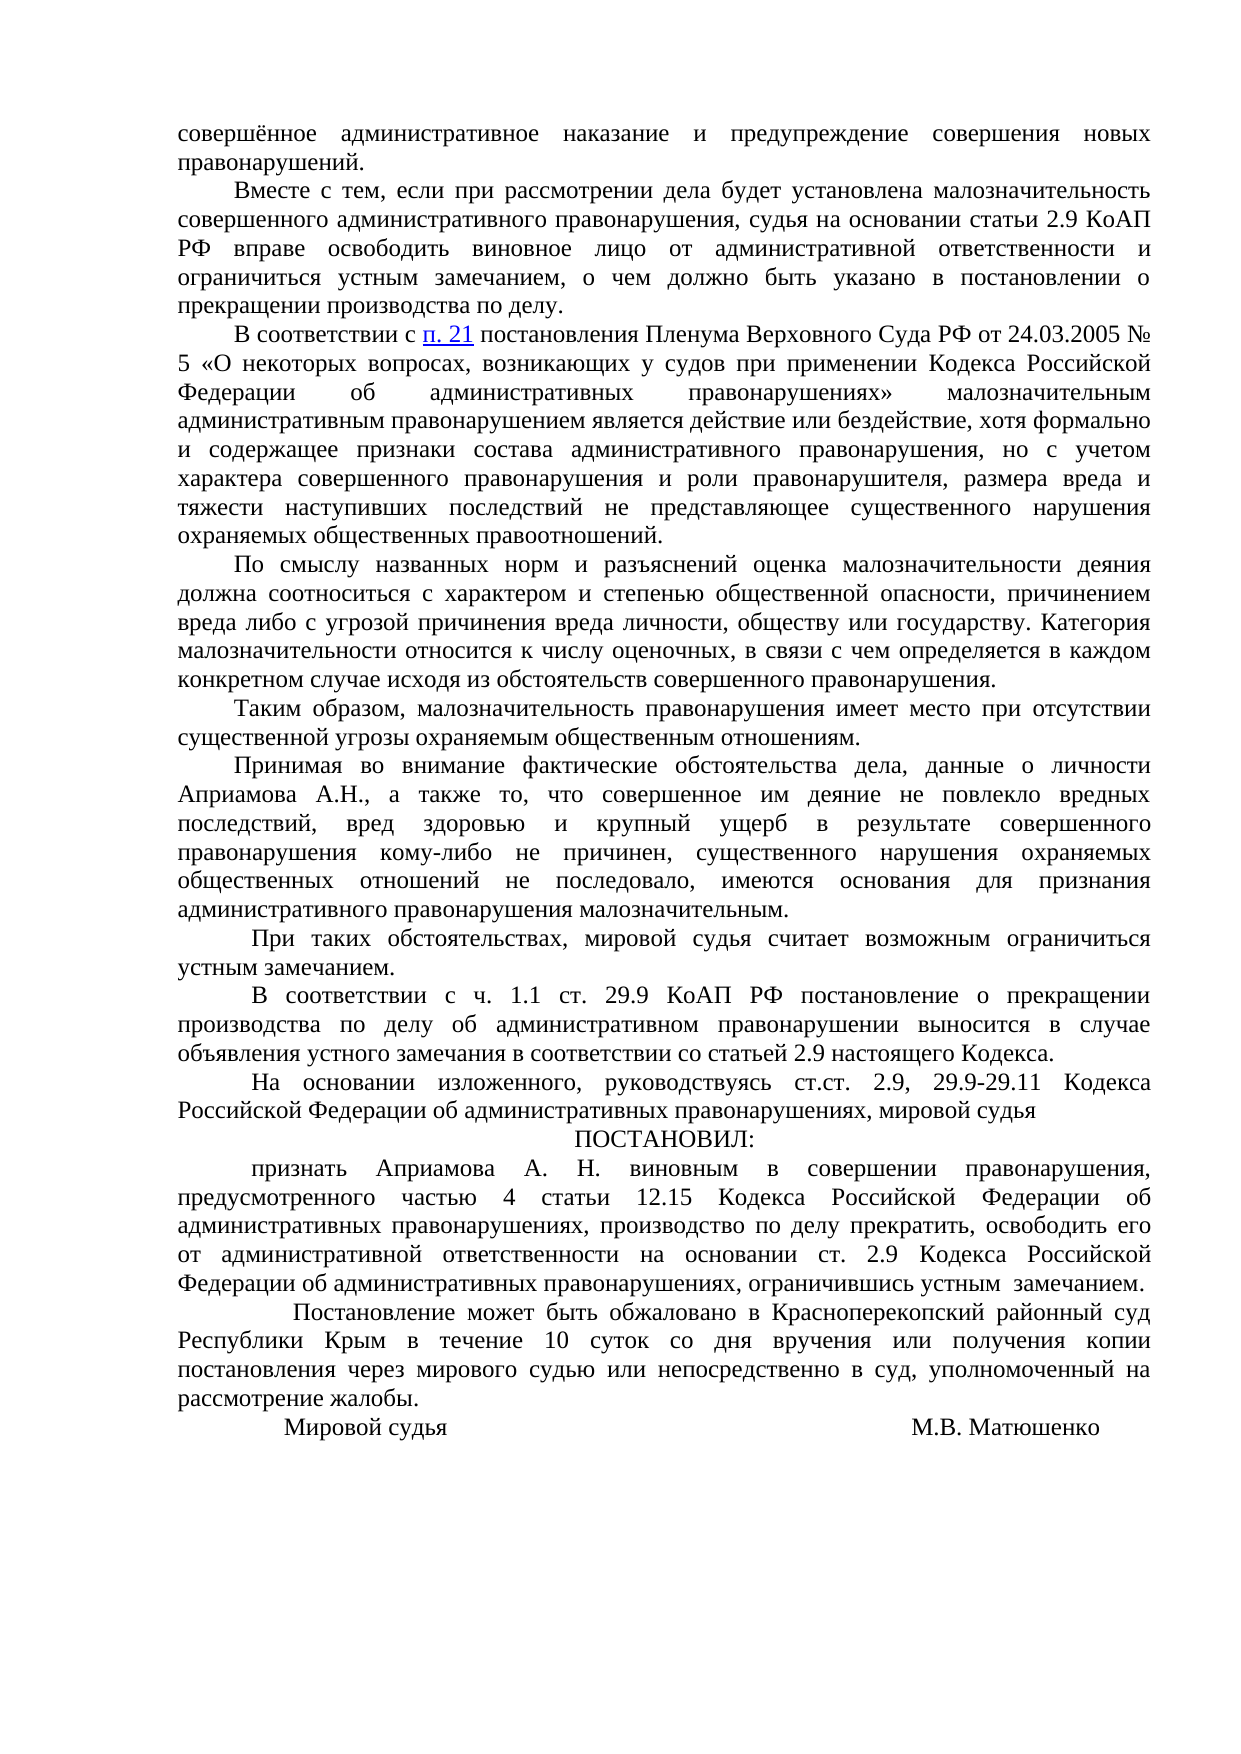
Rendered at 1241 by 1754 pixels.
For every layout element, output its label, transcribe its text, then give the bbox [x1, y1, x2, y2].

text В соответствии с п. 21 постановления Пленума Верховного Суда РФ от 24.03.2005 № 5 «О некоторых вопросах, возникающих у судов при применении Кодекса Российской Федерации об административных правонарушениях» малозначительным административным правонарушением является действие или бездействие, хотя формально и содержащее признаки состава административного правонарушения, но с учетом характера совершенного правонарушения и роли правонарушителя, размера вреда и тяжести наступивших последствий не представляющее существенного нарушения охраняемых общественных правоотношений. [177, 319, 1152, 549]
text По смыслу названных норм и разъяснений оценка малозначительности деяния должна соотноситься с характером и степенью общественной опасности, причинением вреда либо с угрозой причинения вреда личности, обществу или государству. Категория малозначительности относится к числу оценочных, в связи с чем определяется в каждом конкретном случае исходя из обстоятельств совершенного правонарушения. [177, 549, 1152, 693]
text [177, 118, 1152, 176]
text признать Априамова А. Н. виновным в совершении правонарушения, предусмотренного частью 4 статьи 12.15 Кодекса Российской Федерации об административных правонарушениях, производство по делу прекратить, освободить его от административной ответственности на основании ст. 2.9 Кодекса Российской Федерации об административных правонарушениях, ограничившись устным замечанием. [177, 1153, 1152, 1239]
text Мировой судья М.В. Матюшенко [177, 1412, 1152, 1441]
text При таких обстоятельствах, мировой судья считает возможным ограничиться устным замечанием. [177, 923, 1152, 981]
text ПОСТАНОВИЛ: [177, 1124, 1152, 1153]
text Постановление может быть обжаловано в Красноперекопский районный суд Республики Крым в течение 10 суток со дня вручения или получения копии постановления через мирового судью или непосредственно в суд, уполномоченный на рассмотрение жалобы. [177, 1297, 1152, 1412]
text Таким образом, малозначительность правонарушения имеет место при отсутствии существенной угрозы охраняемым общественным отношениям. [177, 693, 1152, 751]
text Принимая во внимание фактические обстоятельства дела, данные о личности Априамова А.Н., а также то, что совершенное им деяние не повлекло вредных последствий, вред здоровью и крупный ущерб в результате совершенного правонарушения кому-либо не причинен, существенного нарушения охраняемых общественных отношений не последовало, имеются основания для признания административного правонарушения малозначительным. [177, 751, 1152, 923]
text В соответствии с ч. 1.1 ст. 29.9 КоАП РФ постановление о прекращении производства по делу об административном правонарушении выносится в случае объявления устного замечания в соответствии со статьей 2.9 настоящего Кодекса. [177, 981, 1152, 1067]
text Вместе с тем, если при рассмотрении дела будет установлена малозначительность совершенного административного правонарушения, судья на основании статьи 2.9 КоАП РФ вправе освободить виновное лицо от административной ответственности и ограничиться устным замечанием, о чем должно быть указано в постановлении о прекращении производства по делу. [177, 176, 1152, 319]
text На основании изложенного, руководствуясь ст.ст. 2.9, 29.9-29.11 Кодекса Российской Федерации об административных правонарушениях, мировой судья [177, 1067, 1152, 1124]
